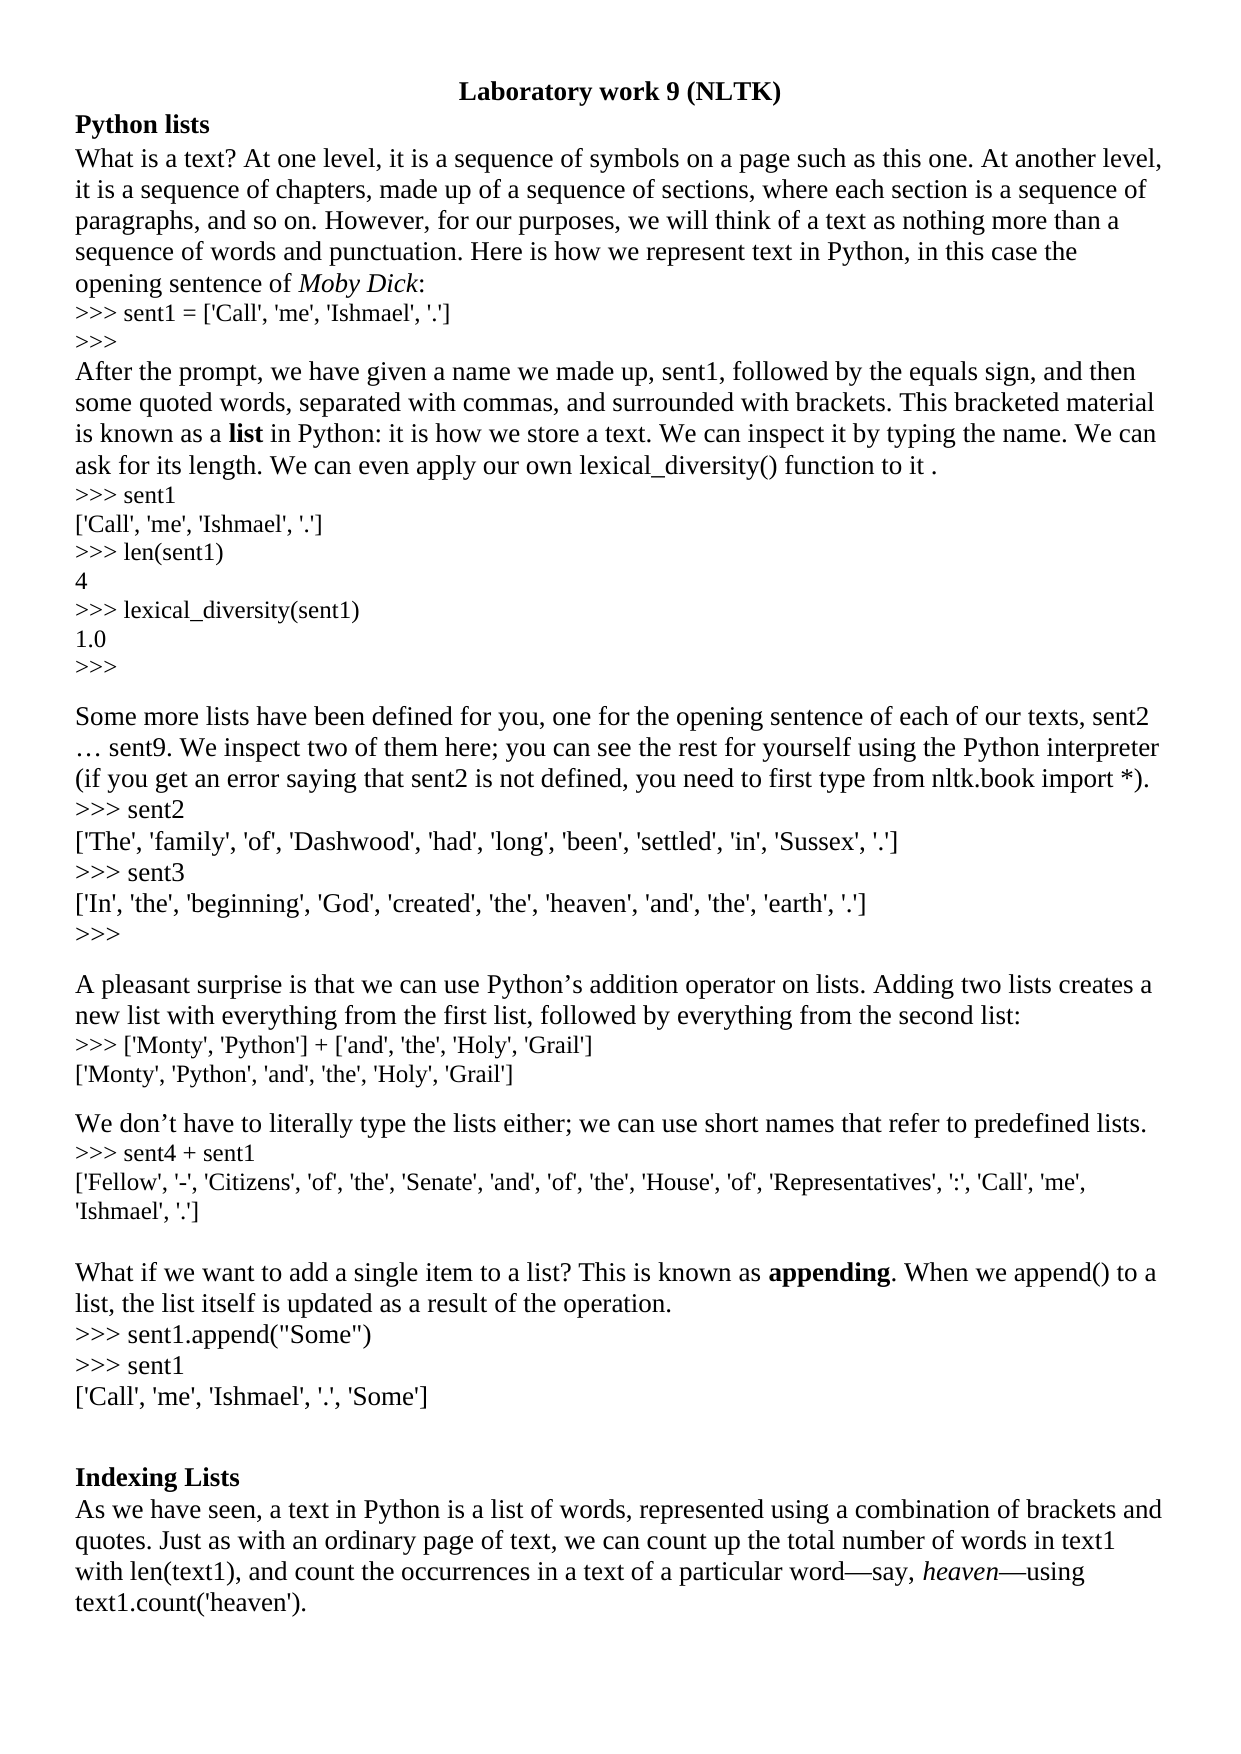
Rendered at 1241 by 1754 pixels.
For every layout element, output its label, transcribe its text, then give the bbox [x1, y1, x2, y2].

text ['In', 'the', 'beginning', 'God', 'created', 'the', 'heaven', 'and', 'the', 'earth', '.'] [75, 887, 1165, 918]
text As we have seen, a text in Python is a list of words, represented using a combination of brackets and quotes. Just as with an ordinary page of text, we can count up the total number of words in text1 with len(text1), and count the occurrences in a text of a particular word—say, heaven—using text1.count('heaven'). [75, 1493, 1165, 1617]
text ['Fellow', '-', 'Citizens', 'of', 'the', 'Senate', 'and', 'of', 'the', 'House', 'of', 'Representatives', ':', 'Call', 'me', 'Ishmael', '.'] [75, 1167, 1165, 1224]
text 1.0 [75, 624, 1165, 652]
text After the prompt, we have given a name we made up, sent1, followed by the equals sign, and then some quoted words, separated with commas, and surrounded with brackets. This bracketed material is known as a list in Python: it is how we store a text. We can inspect it by typing the name. We can ask for its length. We can even apply our own lexical_diversity() function to it . [75, 355, 1165, 480]
text >>> sent3 [75, 856, 1165, 887]
text ['Monty', 'Python', 'and', 'the', 'Holy', 'Grail'] [75, 1059, 1165, 1088]
text 4 [75, 566, 1165, 595]
text >>> ['Monty', 'Python'] + ['and', 'the', 'Holy', 'Grail'] [75, 1031, 1165, 1059]
text Python lists [75, 108, 1165, 140]
text A pleasant surprise is that we can use Python’s addition operator on lists. Adding two lists creates a new list with everything from the first list, followed by everything from the second list: [75, 968, 1165, 1031]
text >>> sent4 + sent1 [75, 1138, 1165, 1167]
text >>> sent2 [75, 793, 1165, 825]
text >>> [75, 327, 1165, 355]
text >>> lexical_diversity(sent1) [75, 595, 1165, 624]
text Indexing Lists [75, 1462, 1165, 1493]
text >>> [75, 918, 1165, 949]
text >>> [75, 652, 1165, 681]
text >>> len(sent1) [75, 537, 1165, 566]
text >>> sent1 [75, 480, 1165, 509]
text What if we want to add a single item to a list? This is known as appending. When we append() to a list, the list itself is updated as a result of the operation. [75, 1256, 1165, 1318]
text ['Call', 'me', 'Ishmael', '.', 'Some'] [75, 1380, 1165, 1411]
text We don’t have to literally type the lists either; we can use short names that refer to predefined lists. [75, 1107, 1165, 1138]
text >>> sent1 [75, 1349, 1165, 1380]
text ['Call', 'me', 'Ishmael', '.'] [75, 509, 1165, 537]
text >>> sent1.append("Some") [75, 1318, 1165, 1349]
text >>> sent1 = ['Call', 'me', 'Ishmael', '.'] [75, 298, 1165, 327]
text ['The', 'family', 'of', 'Dashwood', 'had', 'long', 'been', 'settled', 'in', 'Sussex', '.'] [75, 825, 1165, 856]
text Laboratory work 9 (NLTK) [75, 75, 1165, 106]
text Some more lists have been defined for you, one for the opening sentence of each of our texts, sent2 … sent9. We inspect two of them here; you can see the rest for yourself using the Python interpreter (if you get an error saying that sent2 is not defined, you need to first type from nltk.book import *). [75, 700, 1165, 793]
text What is a text? At one level, it is a sequence of symbols on a page such as this one. At another level, it is a sequence of chapters, made up of a sequence of sections, where each section is a sequence of paragraphs, and so on. However, for our purposes, we will think of a text as nothing more than a sequence of words and punctuation. Here is how we represent text in Python, in this case the opening sentence of Moby Dick: [75, 142, 1165, 298]
